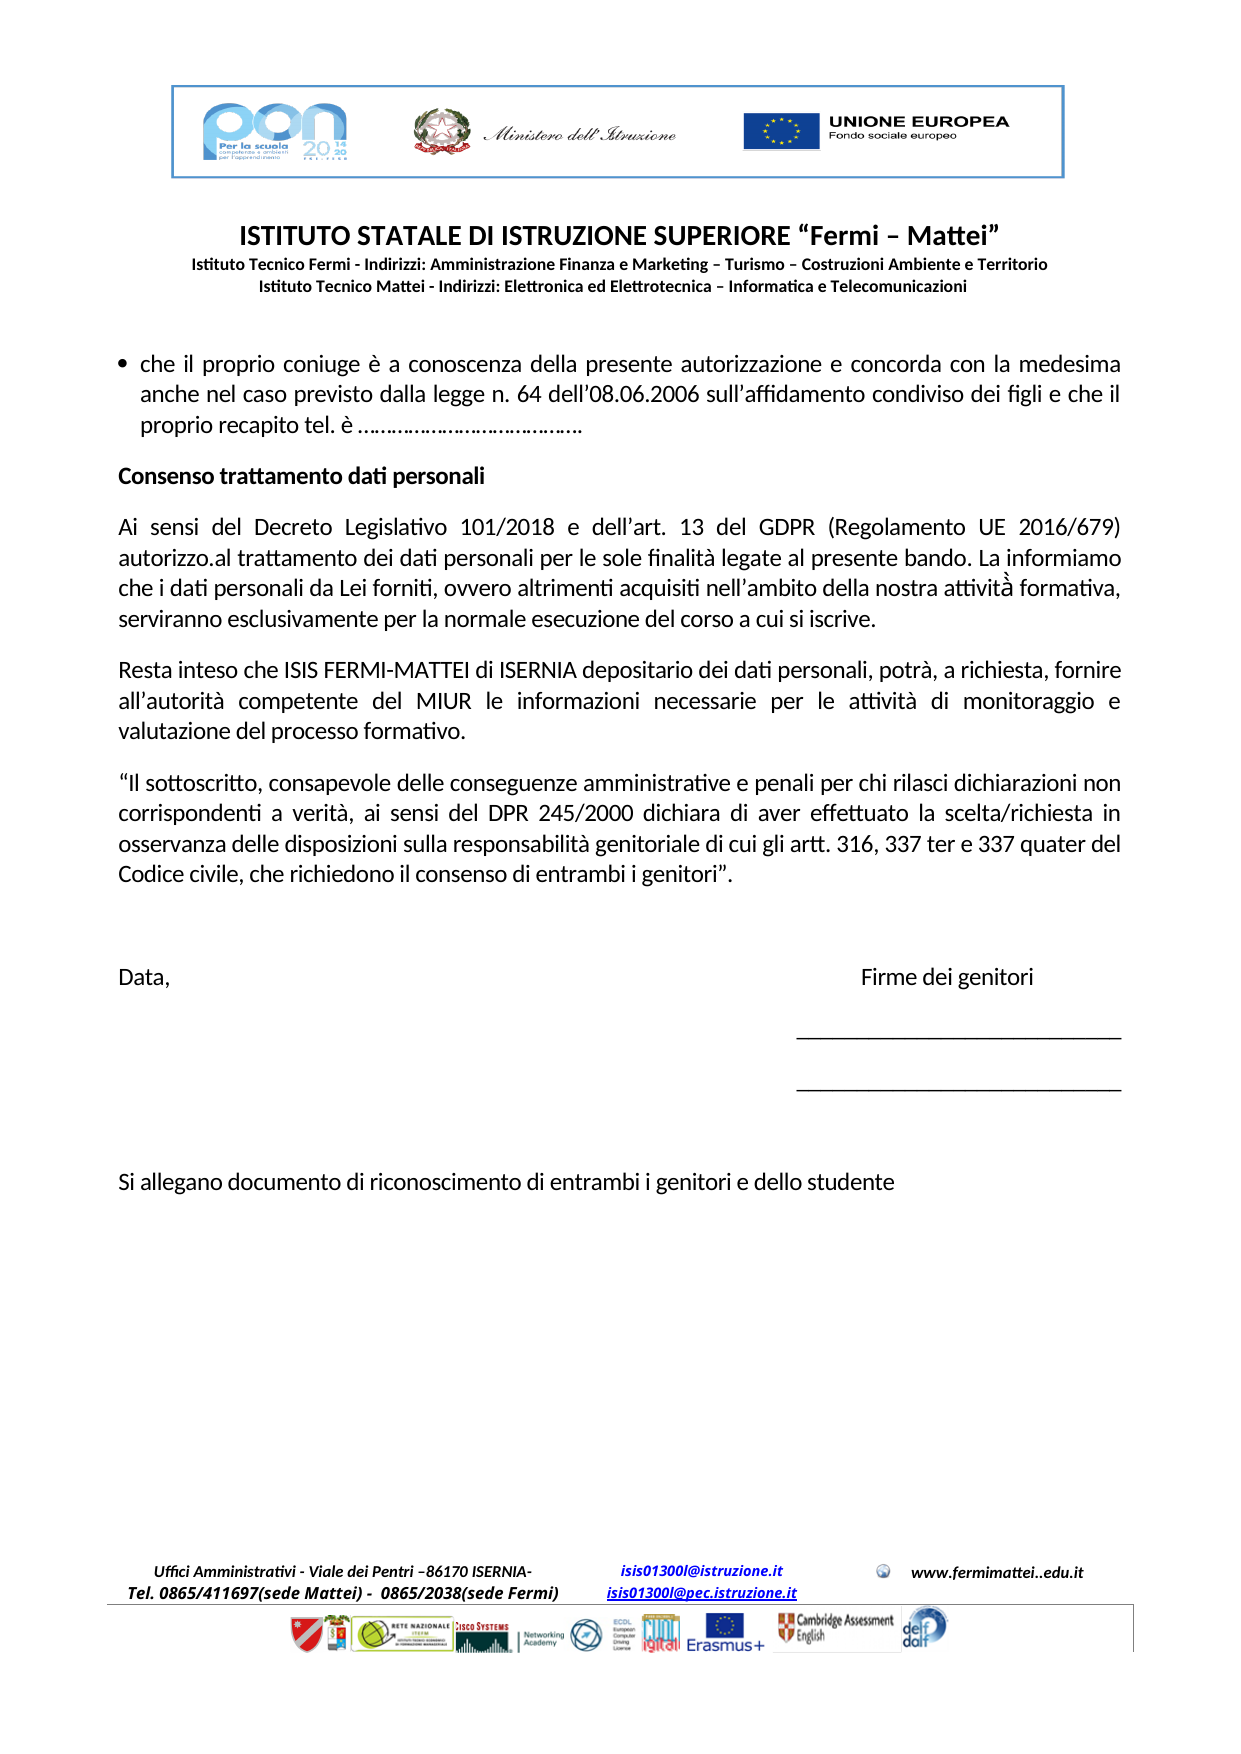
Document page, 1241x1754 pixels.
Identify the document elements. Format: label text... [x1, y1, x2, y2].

text Ai sensi del Decreto Legislativo 101/2018 e dell’art. 13 del GDPR (Regolamento UE 2016/679) autorizzo.al trattamento dei dati personali per le sole finalità legate al presente bando. La informiamo che i dati personali da Lei forniti, ovvero altrimenti acquisiti nell’ambito della nostra attività̀ formativa, serviranno esclusivamente per la normale esecuzione del corso a cui si iscrive. [118, 511, 1122, 633]
text Consenso trattamento dati personali [118, 460, 1122, 491]
text Data, Firme dei genitori [118, 961, 1122, 992]
text Resta inteso che ISIS FERMI-MATTEI di ISERNIA depositario dei dati personali, potrà, a richiesta, fornire all’autorità competente del MIUR le informazioni necessarie per le attività di monitoraggio e valutazione del processo formativo. [118, 654, 1122, 746]
picture [290, 1605, 950, 1653]
text ___________________________ [118, 1012, 1122, 1043]
list che il proprio coniuge è a conoscenza della presente autorizzazione e concorda con la medesima anche nel caso previsto dalla legge n. 64 dell’08.06.2006 sull’affidamento condiviso dei figli e che il proprio recapito tel. è …………………………………. [118, 348, 1122, 439]
text “Il sottoscritto, consapevole delle conseguenze amministrative e penali per chi rilasci dichiarazioni non corrispondenti a verità, ai sensi del DPR 245/2000 dichiara di aver effettuato la scelta/richiesta in osservanza delle disposizioni sulla responsabilità genitoriale di cui gli artt. 316, 337 ter e 337 quater del Codice civile, che richiedono il consenso di entrambi i genitori”. [118, 767, 1122, 889]
text Si allegano documento di riconoscimento di entrambi i genitori e dello studente [118, 1166, 1122, 1197]
picture [157, 73, 1078, 190]
picture [874, 1562, 891, 1579]
text ___________________________ [118, 1064, 1122, 1094]
